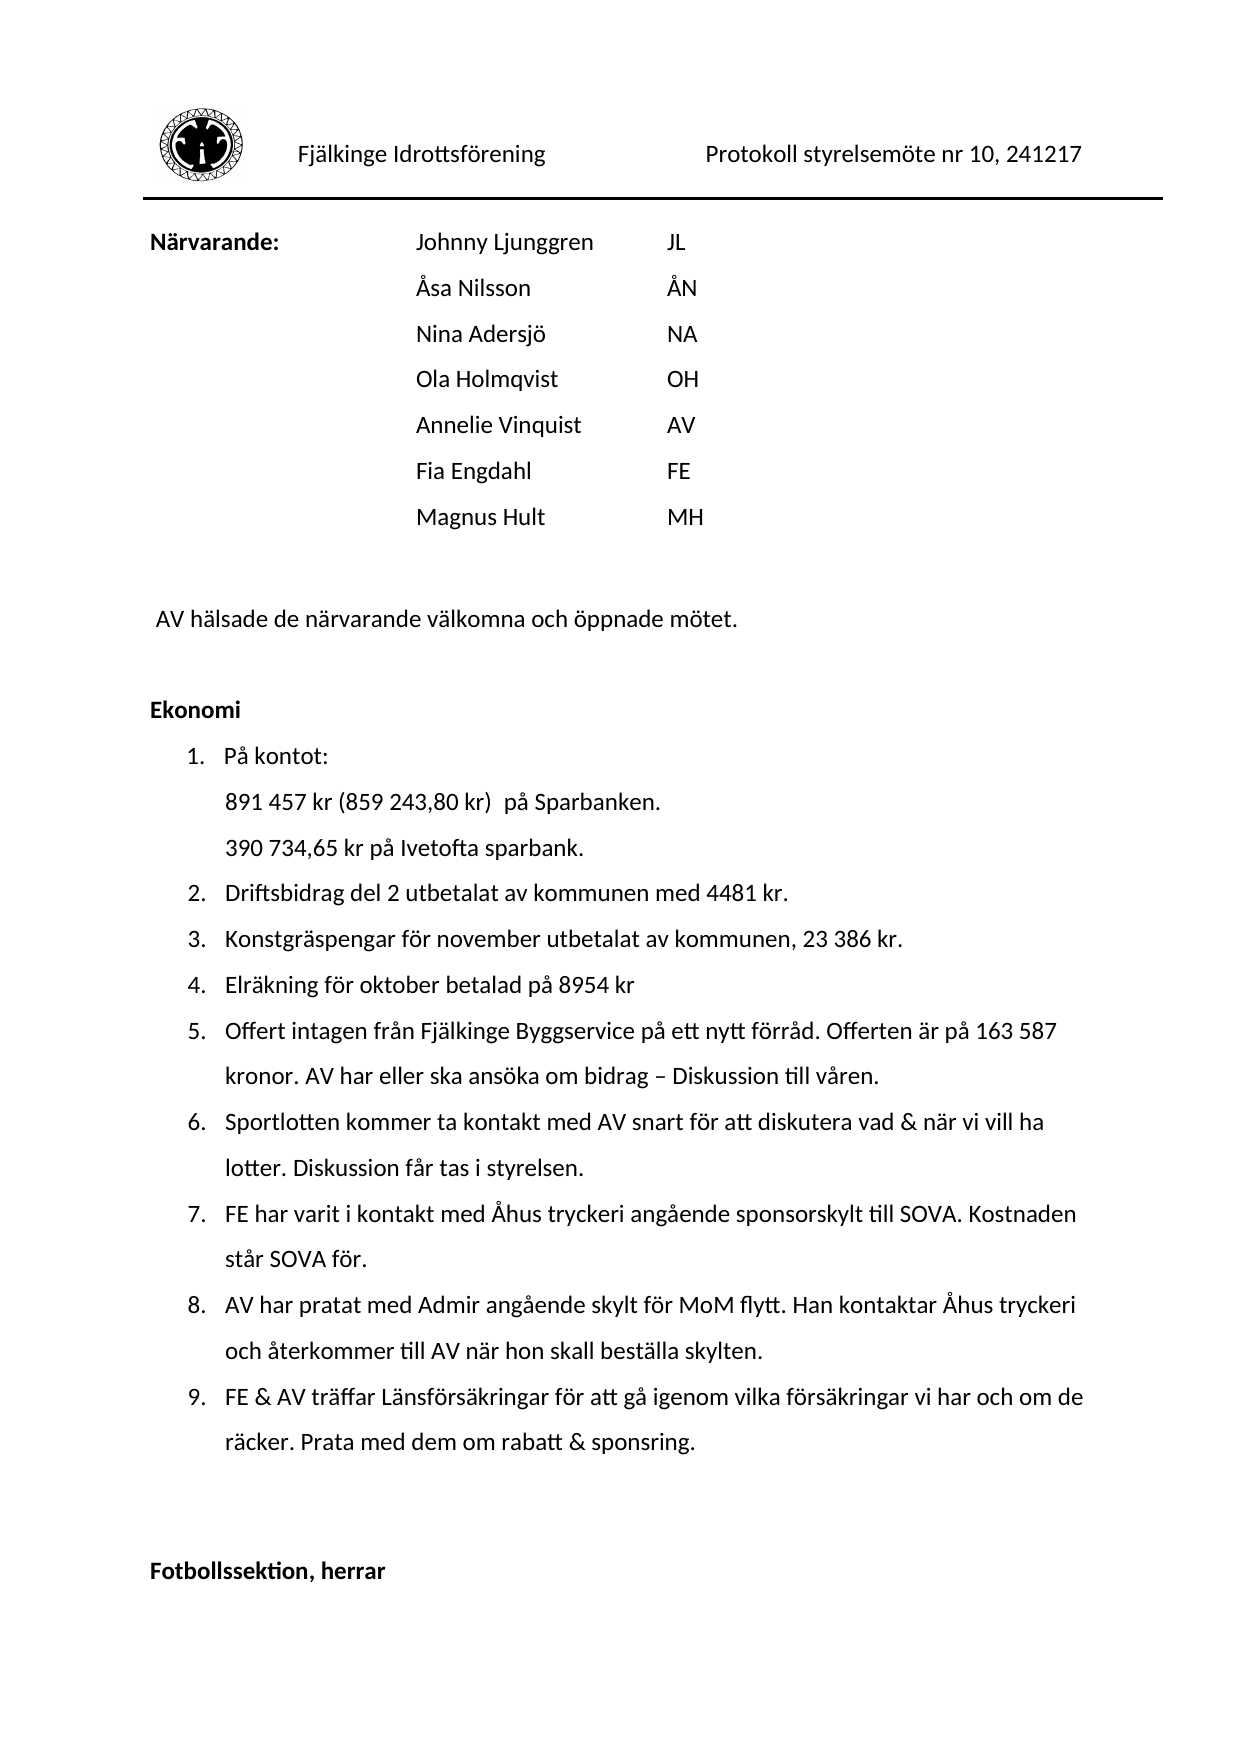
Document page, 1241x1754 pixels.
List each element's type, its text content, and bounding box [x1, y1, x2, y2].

list Konstgräspengar för november utbetalat av kommunen, 23 386 kr. [187, 923, 1090, 954]
text Annelie Vinquist AV [150, 409, 1090, 440]
text AV hälsade de närvarande välkomna och öppnade mötet. [150, 603, 1090, 634]
text 891 457 kr (859 243,80 kr) på Sparbanken. [225, 786, 1090, 817]
list Offert intagen från Fjälkinge Byggservice på ett nytt förråd. Offerten är på 163 587 kronor. AV har eller ska ansöka om bidrag – Diskussion till våren. [187, 1015, 1090, 1091]
list AV har pratat med Admir angående skylt för MoM flytt. Han kontaktar Åhus tryckeri och återkommer till AV när hon skall beställa skylten. [187, 1289, 1090, 1365]
text Magnus Hult MH [150, 501, 1090, 531]
list Sportlotten kommer ta kontakt med AV snart för att diskutera vad & när vi vill ha lotter. Diskussion får tas i styrelsen. [187, 1106, 1090, 1182]
picture [153, 107, 245, 184]
text Ekonomi [150, 695, 1090, 725]
list På kontot: [186, 740, 1090, 771]
text Närvarande: Johnny Ljunggren JL [150, 226, 1090, 257]
list FE & AV träffar Länsförsäkringar för att gå igenom vilka försäkringar vi har och om de räcker. Prata med dem om rabatt & sponsring. [187, 1381, 1090, 1496]
list Elräkning för oktober betalad på 8954 kr [187, 969, 1090, 999]
list Driftsbidrag del 2 utbetalat av kommunen med 4481 kr. [187, 878, 1090, 908]
text Ola Holmqvist OH [150, 363, 1090, 394]
text 390 734,65 kr på Ivetofta sparbank. [225, 832, 1090, 862]
list FE har varit i kontakt med Åhus tryckeri angående sponsorskylt till SOVA. Kostnaden står SOVA för. [187, 1198, 1090, 1274]
text Nina Adersjö NA [150, 318, 1090, 348]
text Fotbollssektion, herrar [150, 1555, 1090, 1586]
text Fia Engdahl FE [150, 455, 1090, 485]
text Åsa Nilsson ÅN [150, 272, 1090, 302]
